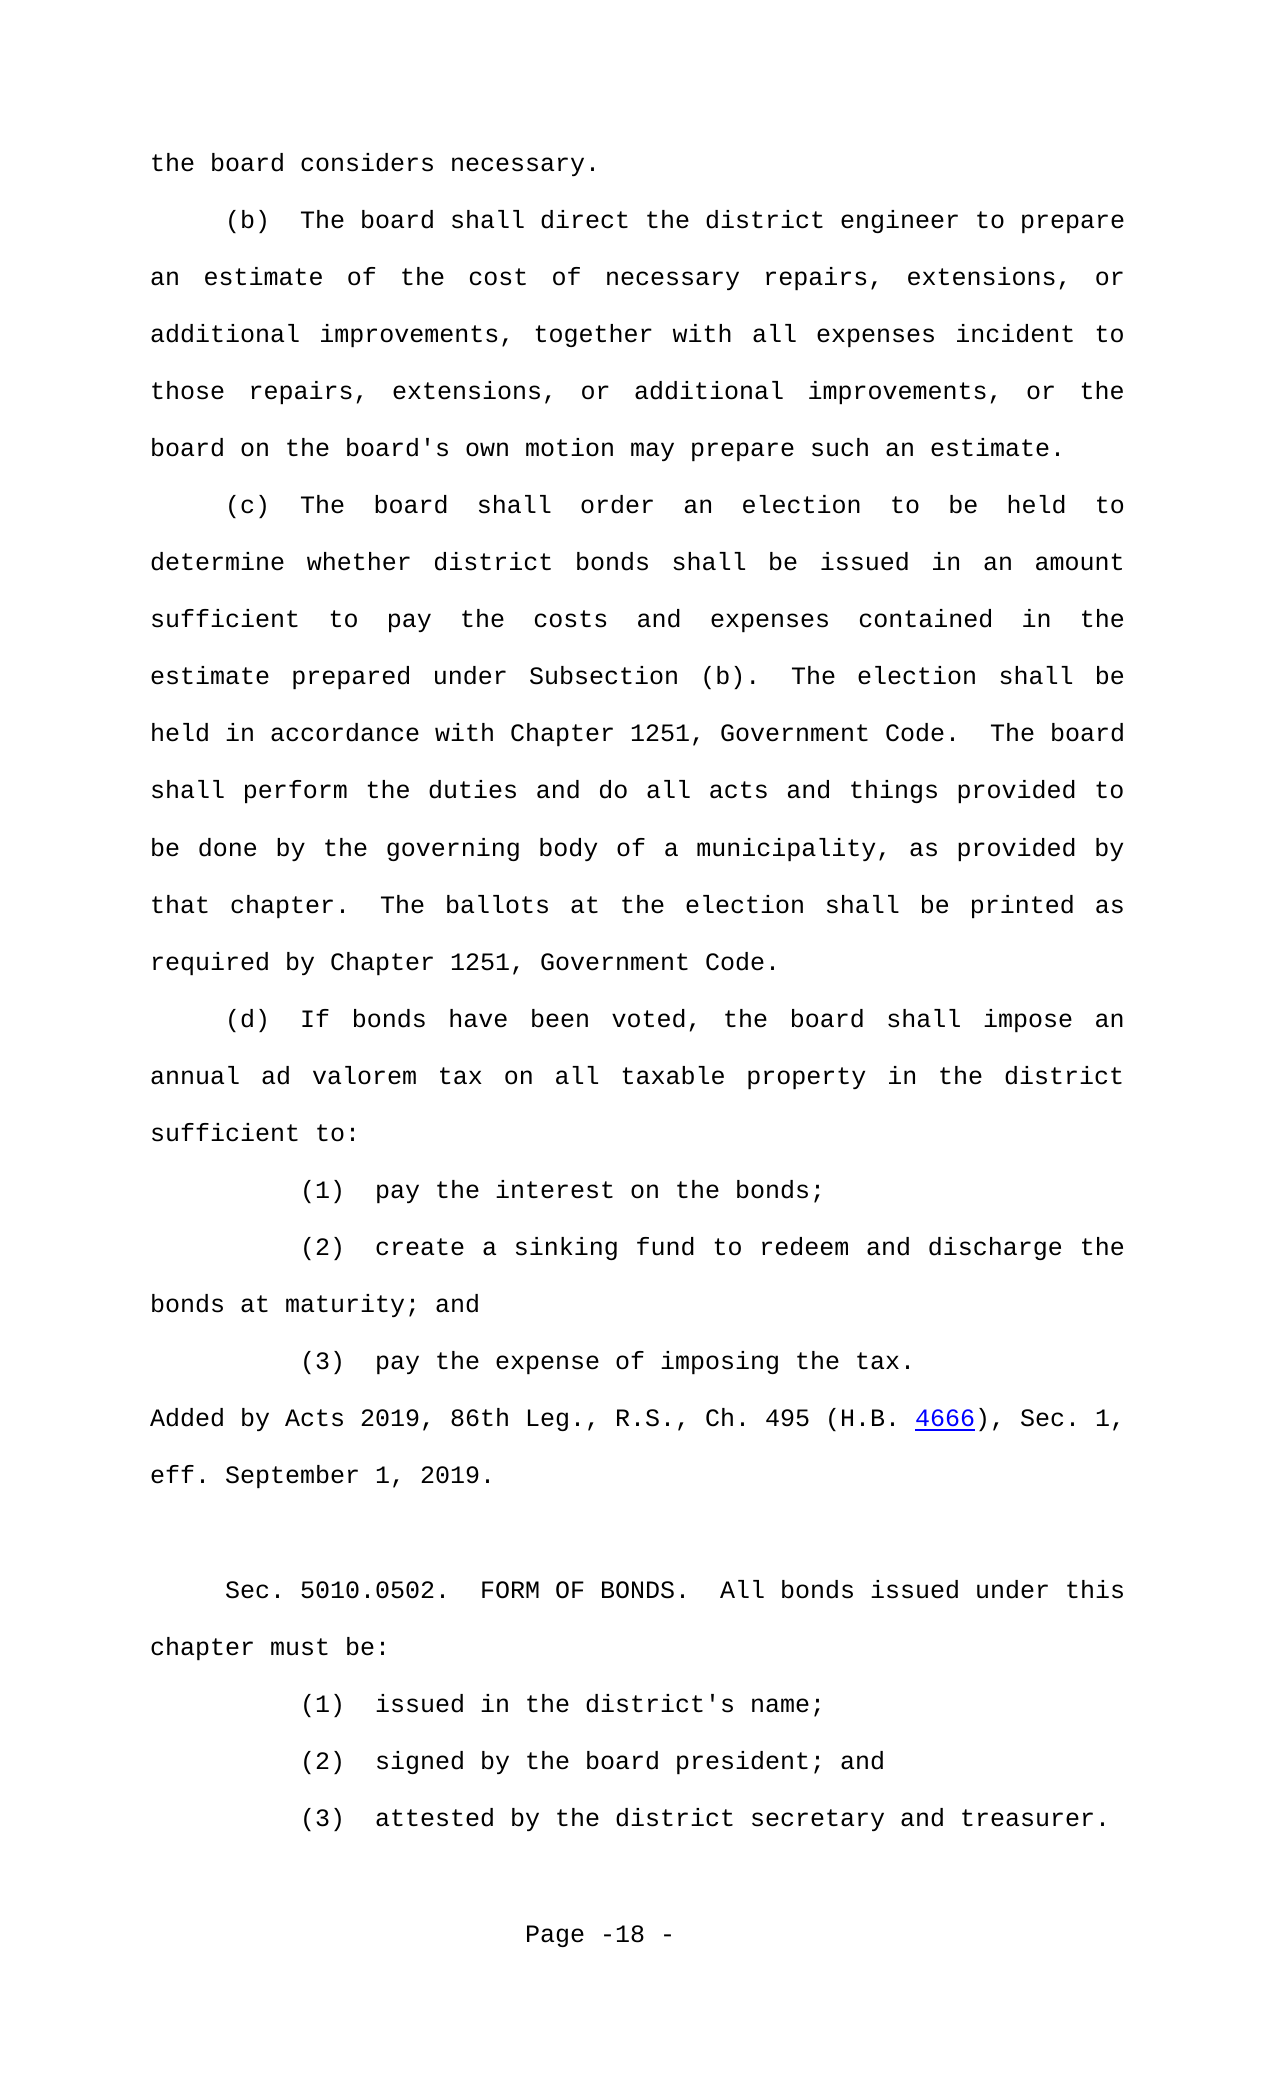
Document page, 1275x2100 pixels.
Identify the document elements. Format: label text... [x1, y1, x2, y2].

text (2) create a sinking fund to redeem and discharge the bonds at maturity; and [150, 1234, 1125, 1320]
text Sec. 5010.0502. FORM OF BONDS. All bonds issued under this chapter must be: [150, 1577, 1125, 1663]
text (2) signed by the board president; and [150, 1748, 1125, 1777]
text (1) pay the interest on the bonds; [150, 1177, 1125, 1206]
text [150, 150, 1125, 178]
text (3) attested by the district secretary and treasurer. [150, 1805, 1125, 1834]
text Added by Acts 2019, 86th Leg., R.S., Ch. 495 (H.B. 4666), Sec. 1, eff. September 1, 2019. [150, 1406, 1125, 1491]
text (c) The board shall order an election to be held to determine whether district bonds shall be issued in an amount sufficient to pay the costs and expenses contained in the estimate prepared under Subsection (b). The election shall be held in accordance with Chapter 1251, Government Code. The board shall perform the duties and do all acts and things provided to be done by the governing body of a municipality, as provided by that chapter. The ballots at the election shall be printed as required by Chapter 1251, Government Code. [150, 492, 1125, 978]
text (3) pay the expense of imposing the tax. [150, 1349, 1125, 1377]
text (d) If bonds have been voted, the board shall impose an annual ad valorem tax on all taxable property in the district sufficient to: [150, 1006, 1125, 1149]
text (1) issued in the district's name; [150, 1691, 1125, 1720]
text (b) The board shall direct the district engineer to prepare an estimate of the cost of necessary repairs, extensions, or additional improvements, together with all expenses incident to those repairs, extensions, or additional improvements, or the board on the board's own motion may prepare such an estimate. [150, 207, 1125, 464]
